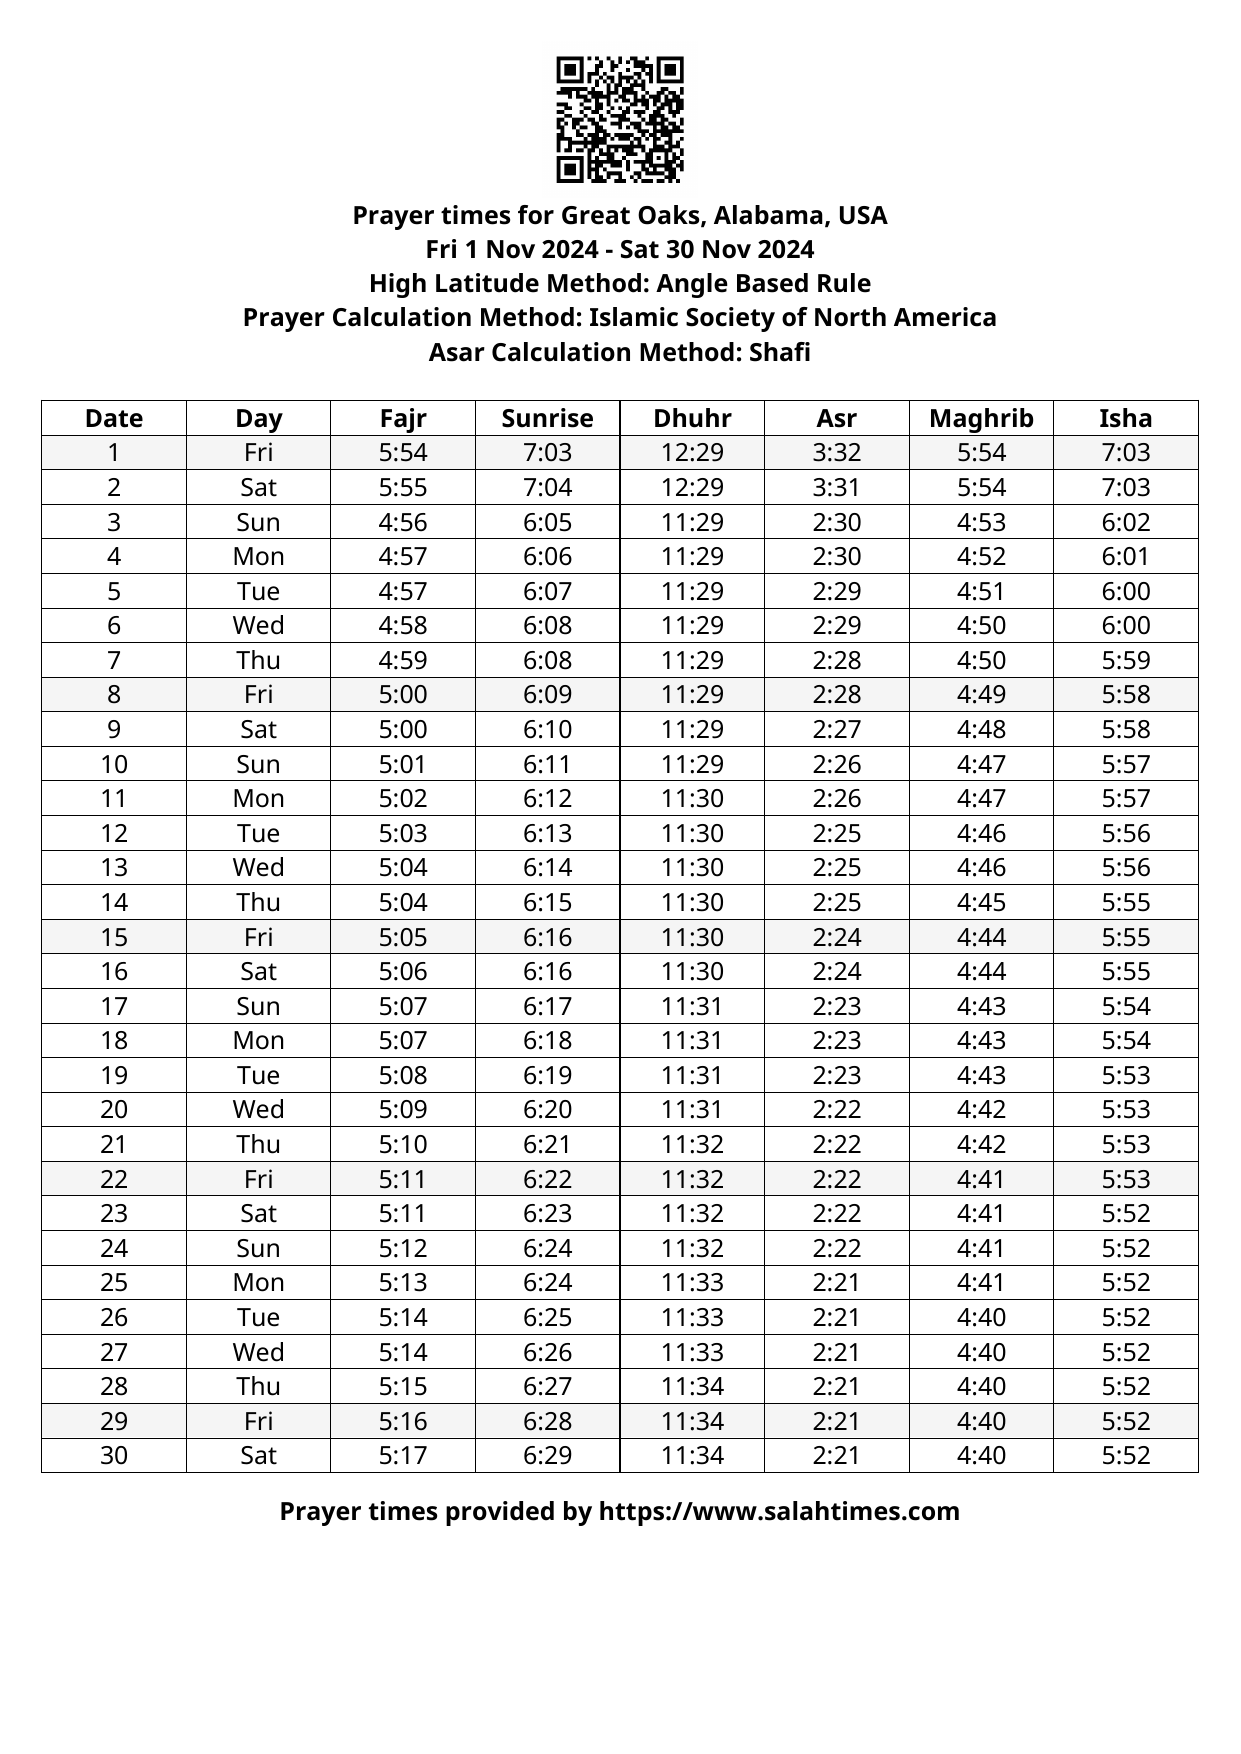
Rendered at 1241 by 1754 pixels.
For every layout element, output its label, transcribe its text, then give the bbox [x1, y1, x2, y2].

table_cell 7:04 [476, 470, 619, 504]
picture [542, 41, 699, 198]
table_cell 13 [42, 851, 186, 884]
table_cell 11:34 [621, 1439, 764, 1472]
table_cell 5:53 [1054, 1162, 1198, 1195]
table_cell 11:30 [621, 885, 764, 919]
table_cell 5:03 [331, 816, 475, 849]
table_cell 6:17 [476, 989, 619, 1022]
table_cell 5:10 [331, 1127, 475, 1161]
table_cell 6:29 [476, 1439, 619, 1472]
table_cell 11:29 [621, 539, 764, 573]
table_cell Fri [187, 1162, 330, 1195]
table_cell 6:27 [476, 1369, 619, 1403]
table_cell 4:50 [910, 609, 1053, 642]
table_cell 4:40 [910, 1300, 1053, 1334]
table_cell 5:07 [331, 1024, 475, 1057]
table_cell Tue [187, 574, 330, 607]
table_cell 7:03 [1054, 470, 1198, 504]
table_cell Sun [187, 1231, 330, 1264]
table_cell Wed [187, 1093, 330, 1126]
table_cell 4:43 [910, 1024, 1053, 1057]
table_cell 2:29 [765, 609, 909, 642]
table_cell 6:10 [476, 712, 619, 746]
table_cell 7:03 [476, 436, 619, 469]
table_cell Thu [187, 1369, 330, 1403]
table_cell 18 [42, 1024, 186, 1057]
table_cell Tue [187, 1058, 330, 1092]
table_cell 2:28 [765, 678, 909, 711]
table_cell 5:04 [331, 885, 475, 919]
table_cell 6:25 [476, 1300, 619, 1334]
table_cell 5:53 [1054, 1127, 1198, 1161]
table_cell 2:27 [765, 712, 909, 746]
table_cell 5:56 [1054, 851, 1198, 884]
table_cell 3:32 [765, 436, 909, 469]
table_cell 5:58 [1054, 712, 1198, 746]
table_cell 11:33 [621, 1335, 764, 1368]
table_cell 10 [42, 747, 186, 780]
table_header Day [187, 401, 330, 434]
table_cell 2:26 [765, 781, 909, 815]
table_cell 30 [42, 1439, 186, 1472]
table_cell 22 [42, 1162, 186, 1195]
table_cell 6:01 [1054, 539, 1198, 573]
table_cell 7:03 [1054, 436, 1198, 469]
table_cell 4:53 [910, 505, 1053, 538]
table_cell Fri [187, 920, 330, 953]
table_cell 6:11 [476, 747, 619, 780]
table_cell 4:43 [910, 989, 1053, 1022]
table_cell 6:08 [476, 643, 619, 677]
table_cell 11:30 [621, 781, 764, 815]
table_cell 26 [42, 1300, 186, 1334]
table_cell 4:56 [331, 505, 475, 538]
table_cell 6:23 [476, 1196, 619, 1230]
table_cell 4:42 [910, 1127, 1053, 1161]
table_cell 3:31 [765, 470, 909, 504]
table_cell 6:28 [476, 1404, 619, 1437]
table_cell 5:00 [331, 712, 475, 746]
table_cell 6:12 [476, 781, 619, 815]
table_cell 11:29 [621, 747, 764, 780]
table_cell 2:23 [765, 1024, 909, 1057]
text High Latitude Method: Angle Based Rule [42, 266, 1198, 300]
table_cell 5 [42, 574, 186, 607]
table_cell 6:13 [476, 816, 619, 849]
table_cell 4:51 [910, 574, 1053, 607]
table_cell 6:00 [1054, 609, 1198, 642]
table_cell 6:22 [476, 1162, 619, 1195]
table_cell Mon [187, 781, 330, 815]
table_cell 2:29 [765, 574, 909, 607]
table_cell 5:07 [331, 989, 475, 1022]
table_cell 20 [42, 1093, 186, 1126]
table_cell 11:29 [621, 505, 764, 538]
table_cell Sat [187, 1196, 330, 1230]
table_cell 28 [42, 1369, 186, 1403]
table_cell 6:16 [476, 954, 619, 988]
table_cell 6:08 [476, 609, 619, 642]
table_cell 6:02 [1054, 505, 1198, 538]
table_cell 11:32 [621, 1162, 764, 1195]
table_cell 6:00 [1054, 574, 1198, 607]
table_cell 2:22 [765, 1093, 909, 1126]
table_cell Thu [187, 643, 330, 677]
table_cell 11:29 [621, 574, 764, 607]
text Asar Calculation Method: Shafi [42, 334, 1198, 368]
table_cell 6:09 [476, 678, 619, 711]
table_cell Mon [187, 1266, 330, 1299]
table_cell 5:08 [331, 1058, 475, 1092]
table_cell Mon [187, 539, 330, 573]
table_cell 4:41 [910, 1231, 1053, 1264]
table_cell 4:40 [910, 1404, 1053, 1437]
table_cell 2:24 [765, 920, 909, 953]
table_cell 19 [42, 1058, 186, 1092]
table_cell 5:52 [1054, 1196, 1198, 1230]
table_cell 11:29 [621, 643, 764, 677]
table_cell 5:54 [1054, 1024, 1198, 1057]
table_cell 17 [42, 989, 186, 1022]
table_cell 11:31 [621, 1024, 764, 1057]
table_cell 5:54 [910, 470, 1053, 504]
table_cell Sat [187, 1439, 330, 1472]
table_cell 4:40 [910, 1335, 1053, 1368]
table_cell 27 [42, 1335, 186, 1368]
table_cell 6:06 [476, 539, 619, 573]
table_cell 23 [42, 1196, 186, 1230]
table_header Asr [765, 401, 909, 434]
table_cell 15 [42, 920, 186, 953]
table_cell 4:48 [910, 712, 1053, 746]
table_cell 4:43 [910, 1058, 1053, 1092]
table_header Isha [1054, 401, 1198, 434]
table_cell Fri [187, 678, 330, 711]
table_cell 2:21 [765, 1266, 909, 1299]
table_cell 5:52 [1054, 1300, 1198, 1334]
table_cell 4:47 [910, 781, 1053, 815]
table_cell 2:22 [765, 1196, 909, 1230]
table_cell 5:11 [331, 1196, 475, 1230]
table_cell Sat [187, 470, 330, 504]
table_cell 5:54 [331, 436, 475, 469]
table_cell 5:56 [1054, 816, 1198, 849]
table_cell Wed [187, 609, 330, 642]
table_cell 2:25 [765, 816, 909, 849]
table_cell 5:14 [331, 1300, 475, 1334]
table_cell 6:18 [476, 1024, 619, 1057]
table_cell 9 [42, 712, 186, 746]
table_cell 5:55 [1054, 920, 1198, 953]
table_cell 4:44 [910, 920, 1053, 953]
table_cell 6:26 [476, 1335, 619, 1368]
table_cell 11:32 [621, 1196, 764, 1230]
table_cell 29 [42, 1404, 186, 1437]
table_cell 3 [42, 505, 186, 538]
table_cell 4 [42, 539, 186, 573]
table_cell 2:23 [765, 989, 909, 1022]
table_cell Fri [187, 1404, 330, 1437]
table_cell 4:58 [331, 609, 475, 642]
table_cell Sun [187, 989, 330, 1022]
table_cell 5:15 [331, 1369, 475, 1403]
table_cell 6:24 [476, 1266, 619, 1299]
table_cell Fri [187, 436, 330, 469]
table_cell 2:25 [765, 885, 909, 919]
table_cell 4:40 [910, 1369, 1053, 1403]
table_cell 5:17 [331, 1439, 475, 1472]
table_cell 2:26 [765, 747, 909, 780]
table_cell 16 [42, 954, 186, 988]
table_cell Sat [187, 954, 330, 988]
table_cell 2:24 [765, 954, 909, 988]
table_cell 5:14 [331, 1335, 475, 1368]
table_cell 4:52 [910, 539, 1053, 573]
table_cell 6:24 [476, 1231, 619, 1264]
table_cell 2:22 [765, 1162, 909, 1195]
table_cell 11:30 [621, 954, 764, 988]
table_cell 6:16 [476, 920, 619, 953]
table_cell Thu [187, 885, 330, 919]
table_cell 8 [42, 678, 186, 711]
table_cell 4:57 [331, 539, 475, 573]
table_cell 5:09 [331, 1093, 475, 1126]
table_cell 5:57 [1054, 781, 1198, 815]
text Prayer times provided by https://www.salahtimes.com [42, 1494, 1198, 1528]
table_cell 4:49 [910, 678, 1053, 711]
table_cell 21 [42, 1127, 186, 1161]
table_cell 2:22 [765, 1127, 909, 1161]
table_cell 5:12 [331, 1231, 475, 1264]
table_cell 12:29 [621, 436, 764, 469]
table_cell 11:32 [621, 1231, 764, 1264]
table_cell Tue [187, 1300, 330, 1334]
table_cell 4:47 [910, 747, 1053, 780]
table_cell 5:01 [331, 747, 475, 780]
table_cell 5:55 [1054, 954, 1198, 988]
table_cell 11:32 [621, 1127, 764, 1161]
table_cell 2:23 [765, 1058, 909, 1092]
table_cell 4:50 [910, 643, 1053, 677]
table_cell 4:42 [910, 1093, 1053, 1126]
table_cell 14 [42, 885, 186, 919]
table_cell 5:11 [331, 1162, 475, 1195]
table_cell 11:29 [621, 609, 764, 642]
table_cell 5:58 [1054, 678, 1198, 711]
table_cell Wed [187, 1335, 330, 1368]
table_cell 5:05 [331, 920, 475, 953]
table_cell 2:30 [765, 539, 909, 573]
table_cell 11:34 [621, 1404, 764, 1437]
table_cell 5:53 [1054, 1093, 1198, 1126]
table_cell 1 [42, 436, 186, 469]
table_cell 11:29 [621, 712, 764, 746]
table_cell 5:59 [1054, 643, 1198, 677]
table_cell 4:44 [910, 954, 1053, 988]
table_cell 6:20 [476, 1093, 619, 1126]
table_cell Tue [187, 816, 330, 849]
table_cell 4:59 [331, 643, 475, 677]
table_header Date [42, 401, 186, 434]
table_cell 5:54 [1054, 989, 1198, 1022]
table_cell 4:41 [910, 1162, 1053, 1195]
table_cell 5:53 [1054, 1058, 1198, 1092]
table_cell 6 [42, 609, 186, 642]
table_cell 11:33 [621, 1300, 764, 1334]
table_cell 6:21 [476, 1127, 619, 1161]
table_cell 5:06 [331, 954, 475, 988]
text Fri 1 Nov 2024 - Sat 30 Nov 2024 [42, 232, 1198, 266]
table_cell 4:46 [910, 816, 1053, 849]
table_cell 11:29 [621, 678, 764, 711]
table_cell 5:52 [1054, 1266, 1198, 1299]
table_cell 5:55 [331, 470, 475, 504]
table_cell 6:07 [476, 574, 619, 607]
table_cell 2:22 [765, 1231, 909, 1264]
table_cell 2 [42, 470, 186, 504]
table_cell 5:57 [1054, 747, 1198, 780]
table_cell 5:00 [331, 678, 475, 711]
table_cell 5:02 [331, 781, 475, 815]
table_cell Wed [187, 851, 330, 884]
table_cell 2:21 [765, 1335, 909, 1368]
table_cell 6:19 [476, 1058, 619, 1092]
table_header Sunrise [476, 401, 619, 434]
table_cell 2:25 [765, 851, 909, 884]
table_cell 7 [42, 643, 186, 677]
table_cell 11:30 [621, 816, 764, 849]
table_header Dhuhr [621, 401, 764, 434]
table_cell 4:57 [331, 574, 475, 607]
table_cell 12:29 [621, 470, 764, 504]
table_cell 6:14 [476, 851, 619, 884]
table_cell 5:52 [1054, 1369, 1198, 1403]
table_cell 11:31 [621, 1093, 764, 1126]
table_cell 11 [42, 781, 186, 815]
table_cell 12 [42, 816, 186, 849]
table_cell 11:31 [621, 1058, 764, 1092]
table_cell 11:31 [621, 989, 764, 1022]
table_cell 5:55 [1054, 885, 1198, 919]
table_cell 6:05 [476, 505, 619, 538]
table_cell 2:28 [765, 643, 909, 677]
table_cell Mon [187, 1024, 330, 1057]
table_cell 5:52 [1054, 1231, 1198, 1264]
table_cell 11:34 [621, 1369, 764, 1403]
table_cell Sun [187, 747, 330, 780]
table_cell 2:21 [765, 1369, 909, 1403]
table_cell 24 [42, 1231, 186, 1264]
table_cell 4:41 [910, 1266, 1053, 1299]
table_cell Thu [187, 1127, 330, 1161]
table_cell 11:30 [621, 920, 764, 953]
table_header Fajr [331, 401, 475, 434]
table_cell 4:45 [910, 885, 1053, 919]
table_cell 11:30 [621, 851, 764, 884]
table_cell 5:16 [331, 1404, 475, 1437]
table_cell 2:21 [765, 1439, 909, 1472]
table_cell 5:54 [910, 436, 1053, 469]
table_cell 5:52 [1054, 1335, 1198, 1368]
text Prayer times for Great Oaks, Alabama, USA [42, 198, 1198, 232]
table_cell 4:46 [910, 851, 1053, 884]
table_cell Sun [187, 505, 330, 538]
table_cell 4:41 [910, 1196, 1053, 1230]
table_cell 2:21 [765, 1404, 909, 1437]
table_cell 5:52 [1054, 1439, 1198, 1472]
table_cell 5:52 [1054, 1404, 1198, 1437]
table_cell 5:04 [331, 851, 475, 884]
text Prayer Calculation Method: Islamic Society of North America [42, 300, 1198, 334]
table_header Maghrib [910, 401, 1053, 434]
table_cell 2:30 [765, 505, 909, 538]
table_cell 4:40 [910, 1439, 1053, 1472]
table_cell 11:33 [621, 1266, 764, 1299]
table_cell 2:21 [765, 1300, 909, 1334]
table_cell 5:13 [331, 1266, 475, 1299]
table_cell 6:15 [476, 885, 619, 919]
table_cell 25 [42, 1266, 186, 1299]
table_cell Sat [187, 712, 330, 746]
